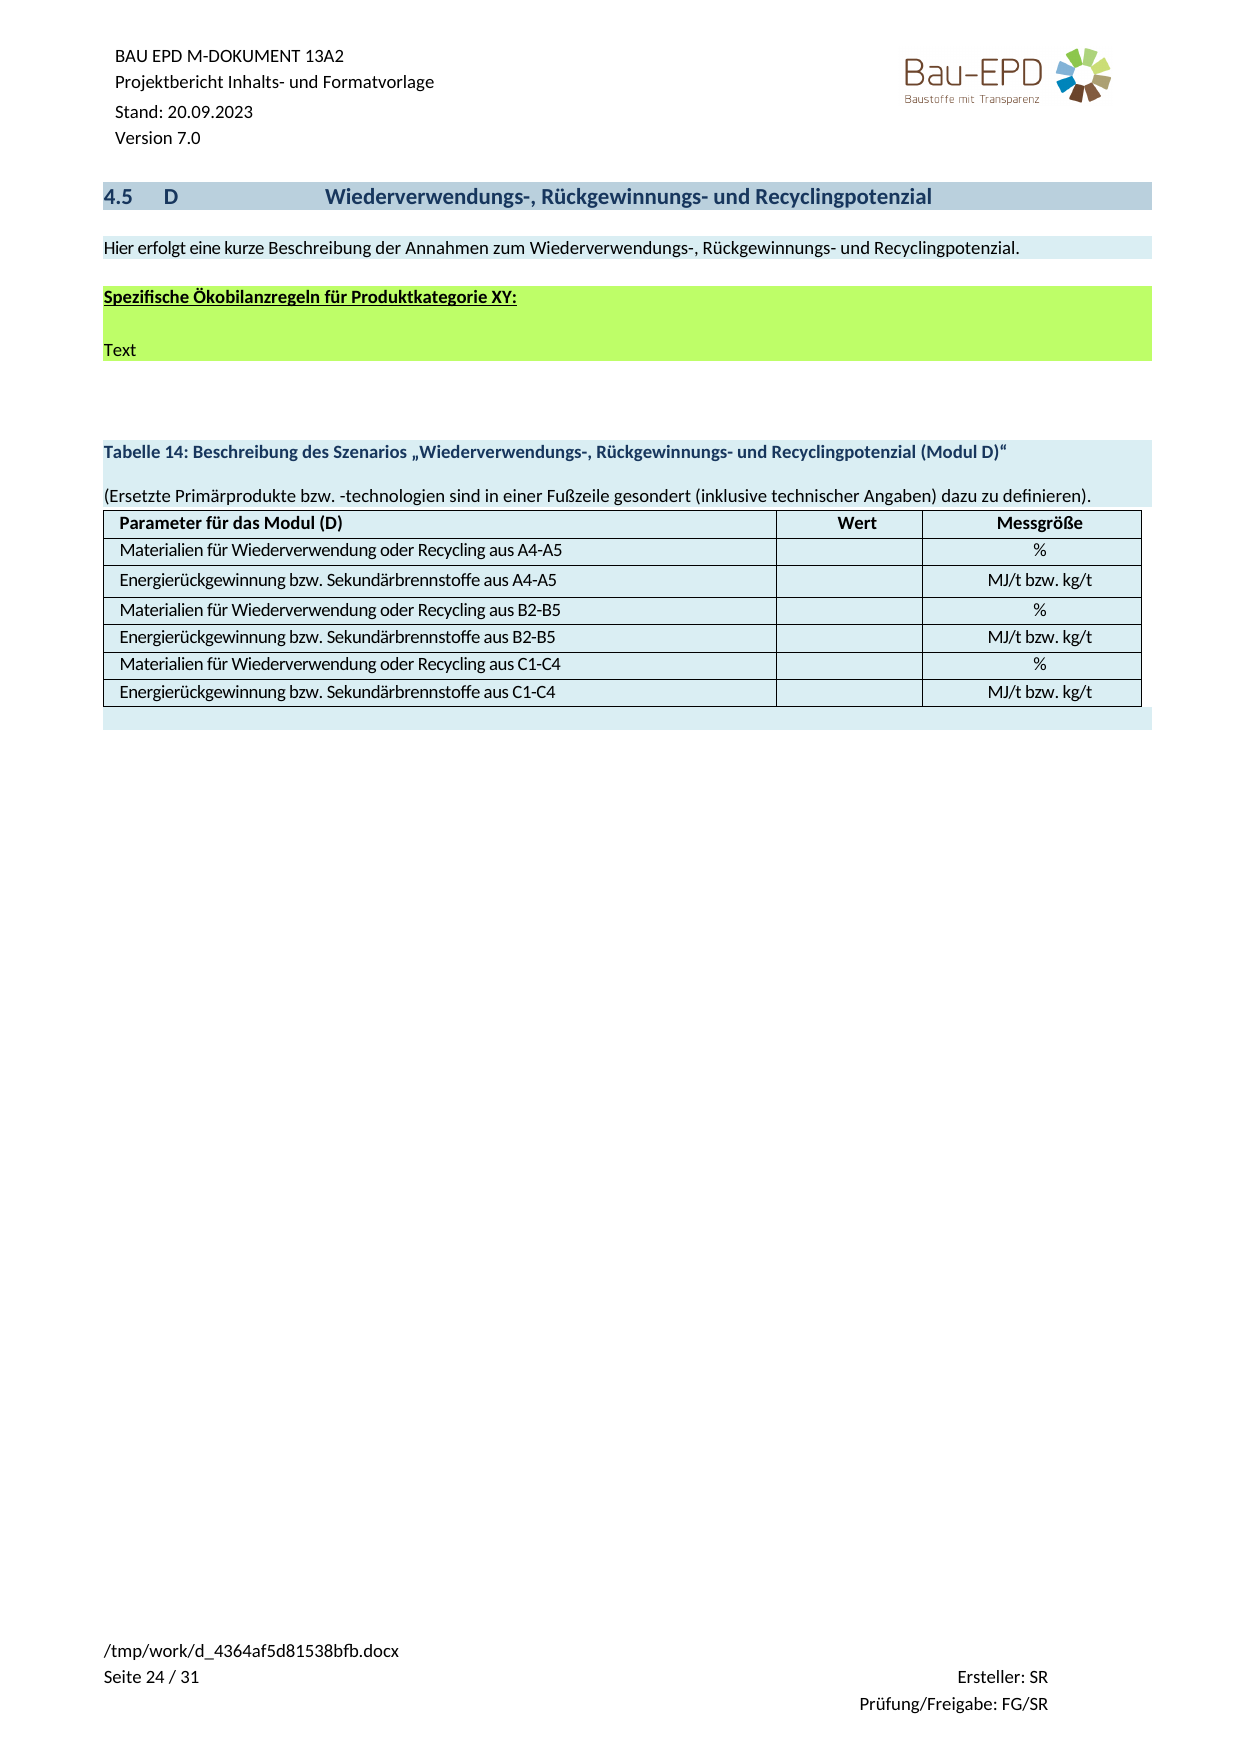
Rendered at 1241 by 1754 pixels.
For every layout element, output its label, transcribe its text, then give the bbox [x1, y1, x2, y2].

table_cell Energierückgewinnung bzw. Sekundärbrennstoffe aus C1-C4 [104, 680, 776, 706]
text Hier erfolgt eine kurze Beschreibung der Annahmen zum Wiederverwendungs-, Rückgewinnungs- und Recyclingpotenzial. [103, 236, 1152, 259]
table_cell Materialien für Wiederverwendung oder Recycling aus C1-C4 [104, 653, 776, 679]
text (Ersetzte Primärprodukte bzw. -technologien sind in einer Fußzeile gesondert (inklusive technischer Angaben) dazu zu definieren). [103, 484, 1152, 507]
table_cell [777, 539, 922, 565]
table_cell Materialien für Wiederverwendung oder Recycling aus B2-B5 [104, 598, 776, 624]
subtitle D Wiederverwendungs-, Rückgewinnungs- und Recyclingpotenzial [103, 182, 1152, 210]
table_header Messgröße [923, 511, 1141, 538]
table_cell [777, 680, 922, 706]
table_cell Materialien für Wiederverwendung oder Recycling aus A4-A5 [104, 539, 776, 565]
text Spezifische Ökobilanzregeln für Produktkategorie XY: [103, 286, 1152, 308]
table_cell [777, 653, 922, 679]
table_cell % [923, 539, 1141, 565]
table_header Parameter für das Modul (D) [104, 511, 776, 538]
text Tabelle 14: Beschreibung des Szenarios „Wiederverwendungs-, Rückgewinnungs- und Recyclingpotenzial (Modul D)“ [103, 440, 1152, 463]
table_cell Energierückgewinnung bzw. Sekundärbrennstoffe aus A4-A5 [104, 566, 776, 597]
table_header Wert [777, 511, 922, 538]
table_cell % [923, 653, 1141, 679]
table_cell MJ/t bzw. kg/t [923, 566, 1141, 597]
table_cell [777, 566, 922, 597]
table_cell MJ/t bzw. kg/t [923, 625, 1141, 652]
text Text [103, 338, 1152, 361]
table_cell % [923, 598, 1141, 624]
table_cell [777, 598, 922, 624]
picture [897, 46, 1114, 106]
table_cell MJ/t bzw. kg/t [923, 680, 1141, 706]
table_cell Energierückgewinnung bzw. Sekundärbrennstoffe aus B2-B5 [104, 625, 776, 652]
table_cell [777, 625, 922, 652]
